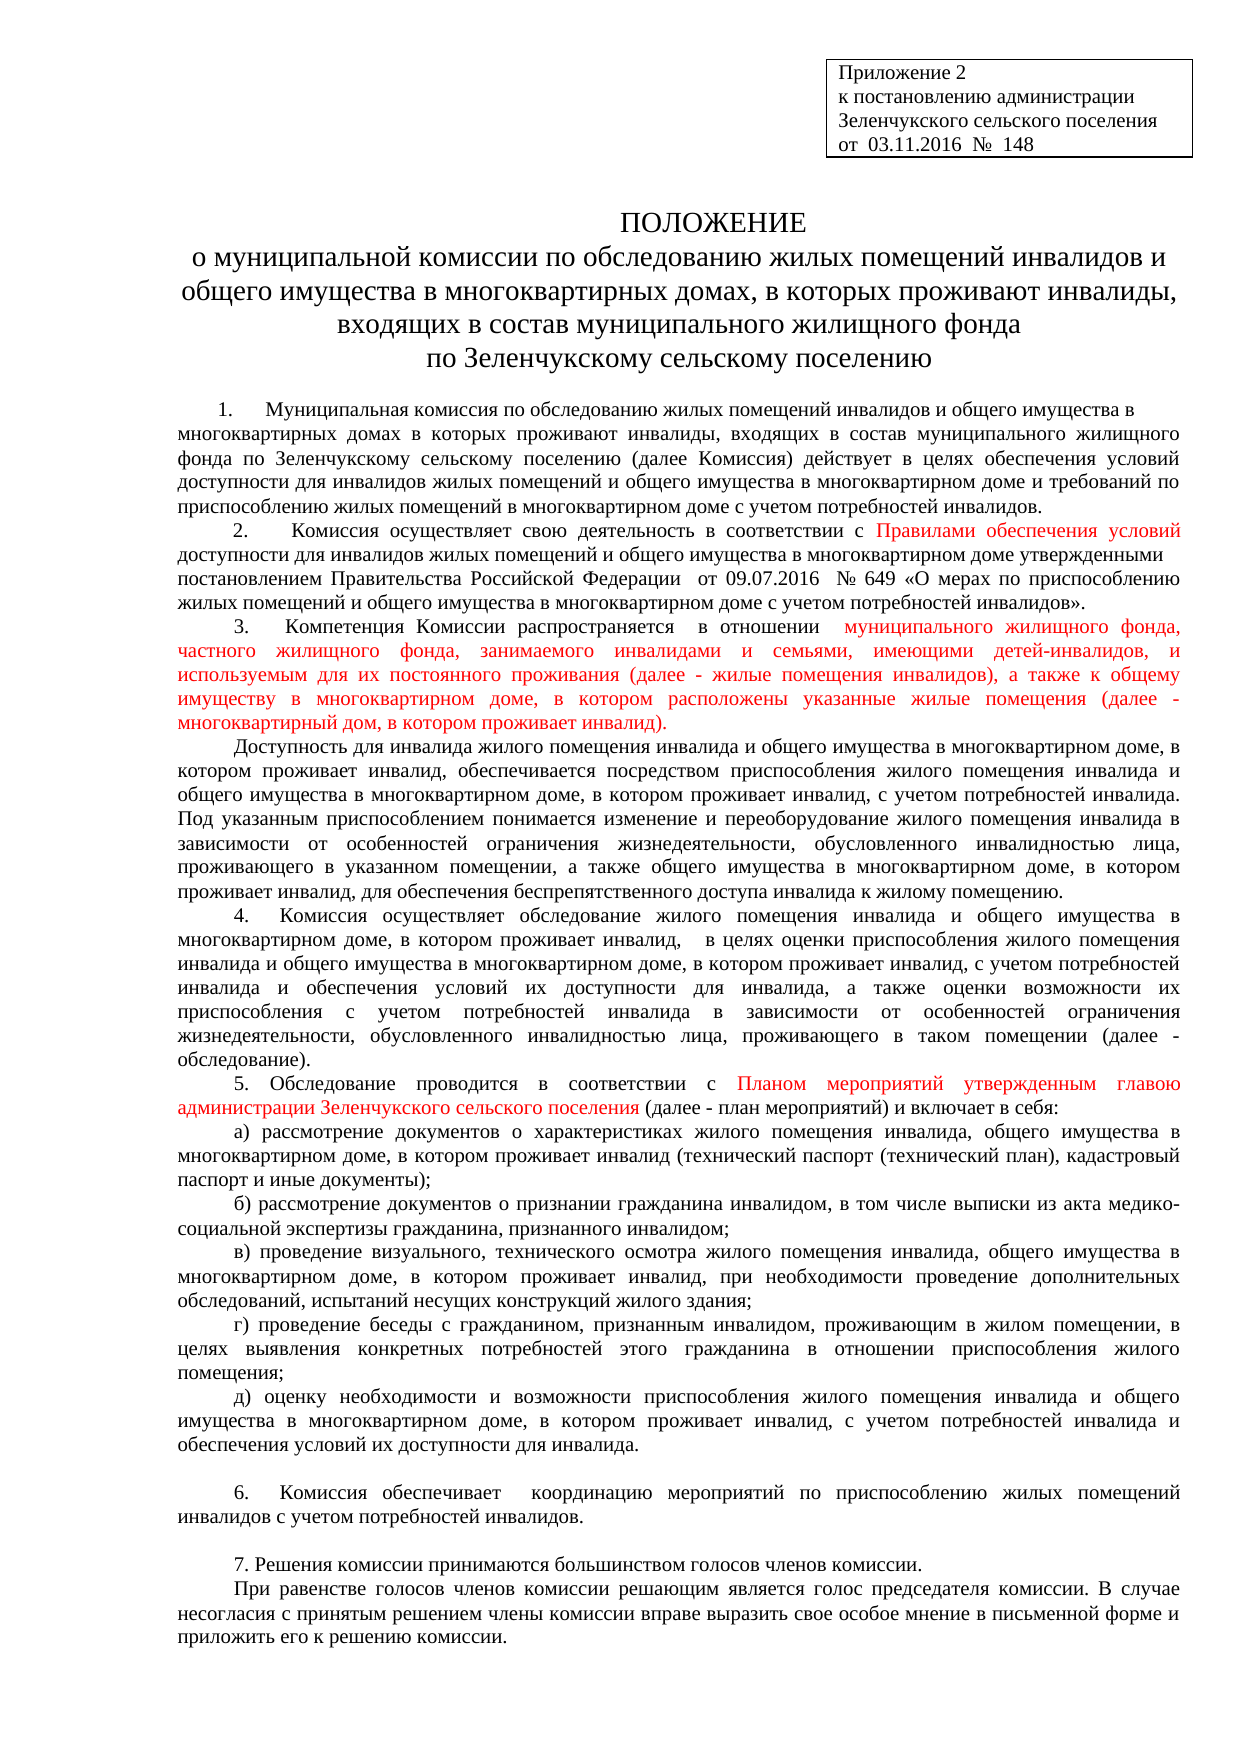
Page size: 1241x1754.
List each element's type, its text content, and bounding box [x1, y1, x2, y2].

text ПОЛОЖЕНИЕ [620, 206, 1181, 239]
text 5. Обследование проводится в соответствии с Планом мероприятий утвержденным главою администрации Зеленчукского сельского поселения (далее - план мероприятий) и включает в себя: [177, 1071, 1181, 1119]
text постановлением Правительства Российской Федерации от 09.07.2016 № 649 «О мерах по приспособлению жилых помещений и общего имущества в многоквартирном доме с учетом потребностей инвалидов». [177, 566, 1181, 614]
text б) рассмотрение документов о признании гражданина инвалидом, в том числе выписки из акта медико-социальной экспертизы гражданина, признанного инвалидом; [177, 1191, 1181, 1239]
text многоквартирных домах в которых проживают инвалиды, входящих в состав муниципального жилищного фонда по Зеленчукскому сельскому поселению (далее Комиссия) действует в целях обеспечения условий доступности для инвалидов жилых помещений и общего имущества в многоквартирном доме и требований по приспособлению жилых помещений в многоквартирном доме с учетом потребностей инвалидов. [177, 421, 1181, 518]
text 4. Комиссия осуществляет обследование жилого помещения инвалида и общего имущества в многоквартирном доме, в котором проживает инвалид, в целях оценки приспособления жилого помещения инвалида и общего имущества в многоквартирном доме, в котором проживает инвалид, с учетом потребностей инвалида и обеспечения условий их доступности для инвалида, а также оценки возможности их приспособления с учетом потребностей инвалида в зависимости от особенностей ограничения жизнедеятельности, обусловленного инвалидностью лица, проживающего в таком помещении (далее - обследование). [177, 903, 1181, 1071]
text При равенстве голосов членов комиссии решающим является голос председателя комиссии. В случае несогласия с принятым решением члены комиссии вправе выразить свое особое мнение в письменной форме и приложить его к решению комиссии. [177, 1576, 1181, 1648]
table_header Приложение 2 к постановлению администрации Зеленчукского сельского поселения от 03.11.2016 № 148 [827, 60, 1192, 156]
text о муниципальной комиссии по обследованию жилых помещений инвалидов и общего имущества в многоквартирных домах, в которых проживают инвалиды, входящих в состав муниципального жилищного фонда [177, 239, 1181, 340]
text в) проведение визуального, технического осмотра жилого помещения инвалида, общего имущества в многоквартирном доме, в котором проживает инвалид, при необходимости проведение дополнительных обследований, испытаний несущих конструкций жилого здания; [177, 1239, 1181, 1312]
text 6. Комиссия обеспечивает координацию мероприятий по приспособлению жилых помещений инвалидов с учетом потребностей инвалидов. [177, 1480, 1181, 1528]
text д) оценку необходимости и возможности приспособления жилого помещения инвалида и общего имущества в многоквартирном доме, в котором проживает инвалид, с учетом потребностей инвалида и обеспечения условий их доступности для инвалида. [177, 1384, 1181, 1456]
list Муниципальная комиссия по обследованию жилых помещений инвалидов и общего имущества в [217, 397, 1181, 421]
text по Зеленчукскому сельскому поселению [177, 340, 1181, 373]
text 3. Компетенция Комиссии распространяется в отношении муниципального жилищного фонда, частного жилищного фонда, занимаемого инвалидами и семьями, имеющими детей-инвалидов, и используемым для их постоянного проживания (далее - жилые помещения инвалидов), а также к общему имуществу в многоквартирном доме, в котором расположены указанные жилые помещения (далее - многоквартирный дом, в котором проживает инвалид). [177, 614, 1181, 734]
text а) рассмотрение документов о характеристиках жилого помещения инвалида, общего имущества в многоквартирном доме, в котором проживает инвалид (технический паспорт (технический план), кадастровый паспорт и иные документы); [177, 1119, 1181, 1191]
text г) проведение беседы с гражданином, признанным инвалидом, проживающим в жилом помещении, в целях выявления конкретных потребностей этого гражданина в отношении приспособления жилого помещения; [177, 1312, 1181, 1384]
text Доступность для инвалида жилого помещения инвалида и общего имущества в многоквартирном доме, в котором проживает инвалид, обеспечивается посредством приспособления жилого помещения инвалида и общего имущества в многоквартирном доме, в котором проживает инвалид, с учетом потребностей инвалида. Под указанным приспособлением понимается изменение и переоборудование жилого помещения инвалида в зависимости от особенностей ограничения жизнедеятельности, обусловленного инвалидностью лица, проживающего в указанном помещении, а также общего имущества в многоквартирном доме, в котором проживает инвалид, для обеспечения беспрепятственного доступа инвалида к жилому помещению. [177, 734, 1181, 903]
text 7. Решения комиссии принимаются большинством голосов членов комиссии. [177, 1552, 1181, 1576]
title 2. Комиссия осуществляет свою деятельность в соответствии с Правилами обеспечения условий доступности для инвалидов жилых помещений и общего имущества в многоквартирном доме утвержденными [177, 518, 1181, 566]
